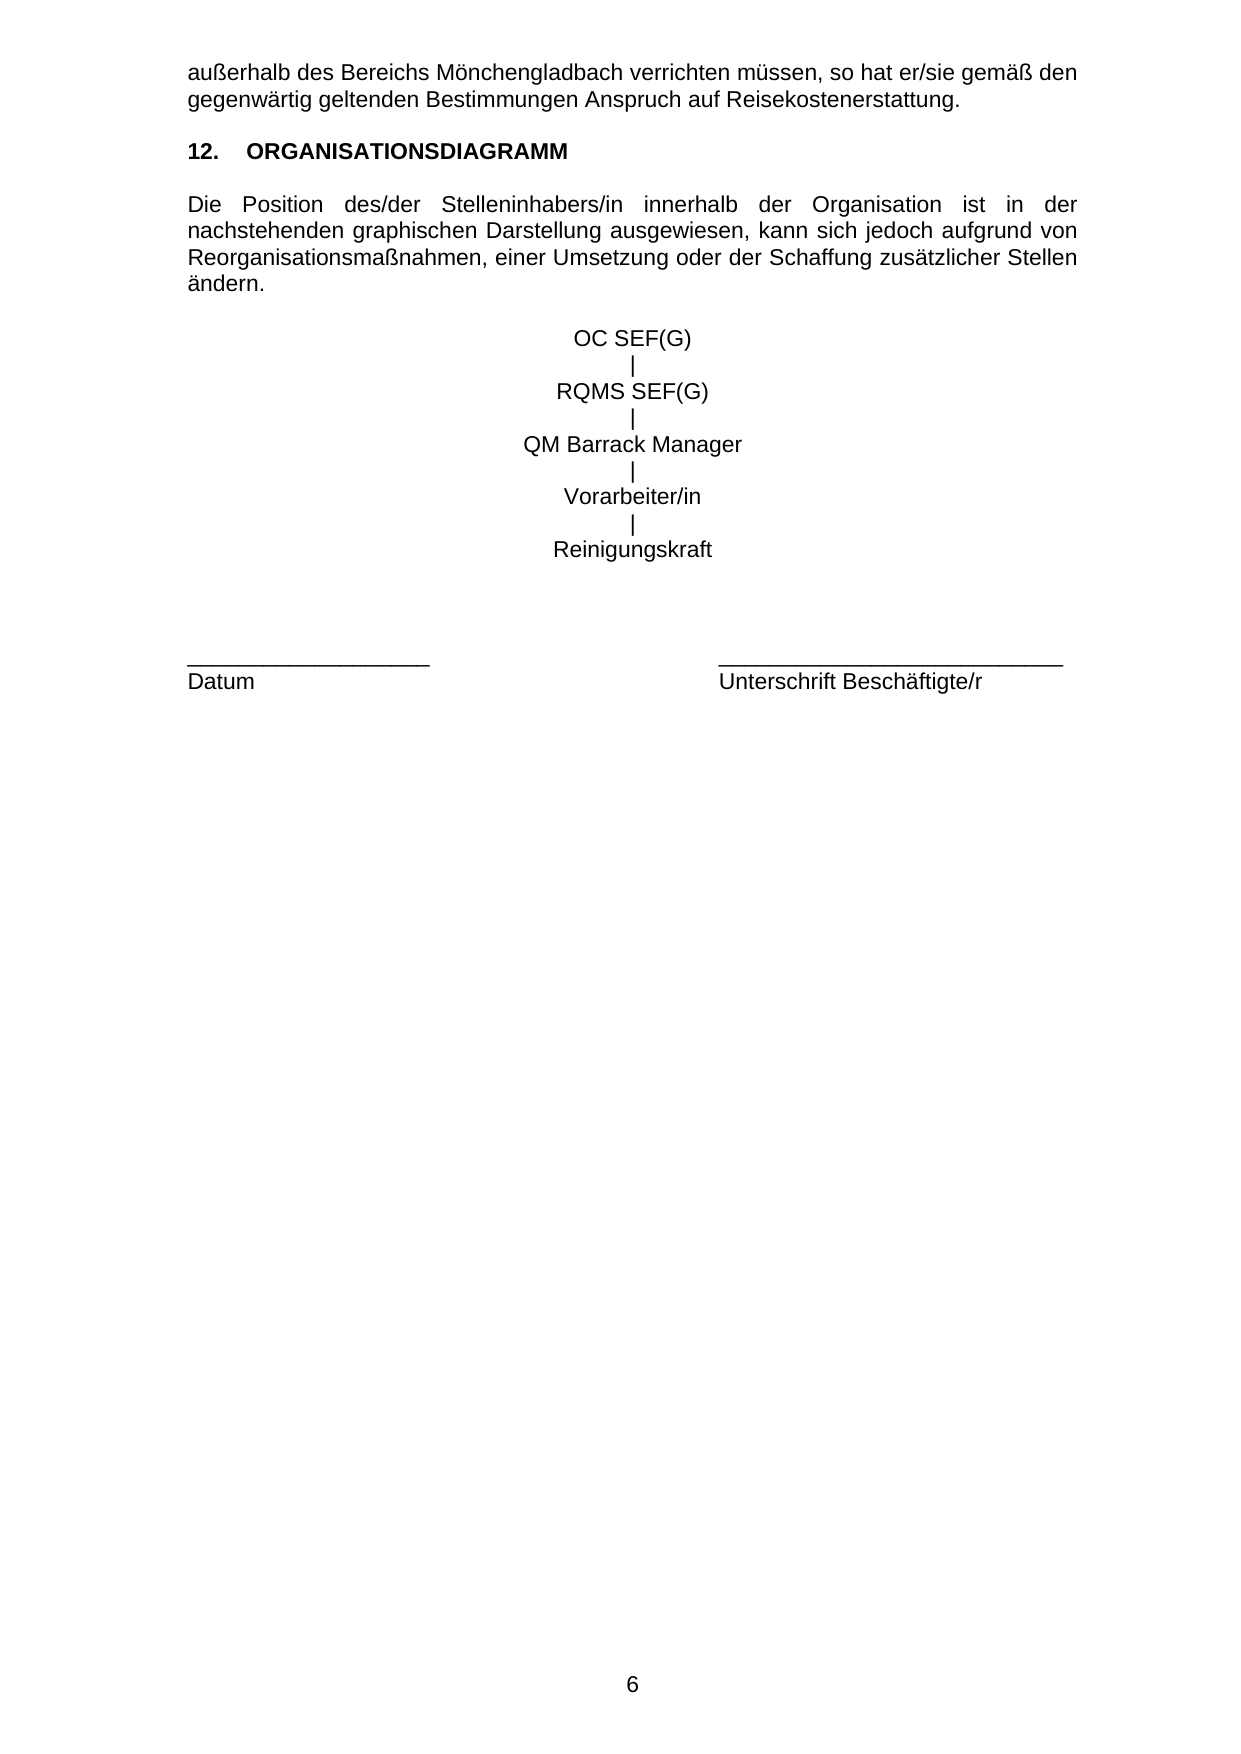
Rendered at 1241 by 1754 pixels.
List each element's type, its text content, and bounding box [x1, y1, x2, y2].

title OC SEF(G) [187, 325, 1078, 351]
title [187, 59, 1078, 112]
title Reinigungskraft [187, 536, 1078, 562]
title | [187, 351, 1078, 378]
title Die Position des/der Stelleninhabers/in innerhalb der Organisation ist in der nachstehenden graphischen Darstellung ausgewiesen, kann sich jedoch aufgrund von Reorganisationsmaßnahmen, einer Umsetzung oder der Schaffung zusätzlicher Stellen ändern. [187, 191, 1078, 296]
title | [187, 509, 1078, 536]
title Datum Unterschrift Beschäftigte/r [187, 668, 1078, 694]
title QM Barrack Manager [187, 431, 1078, 457]
title ORGANISATIONSDIAGRAMM [187, 138, 1078, 164]
title | [187, 404, 1078, 431]
title Vorarbeiter/in [187, 483, 1078, 509]
title RQMS SEF(G) [187, 378, 1078, 404]
title ___________________ ___________________________ [187, 641, 1078, 668]
title | [187, 457, 1078, 483]
